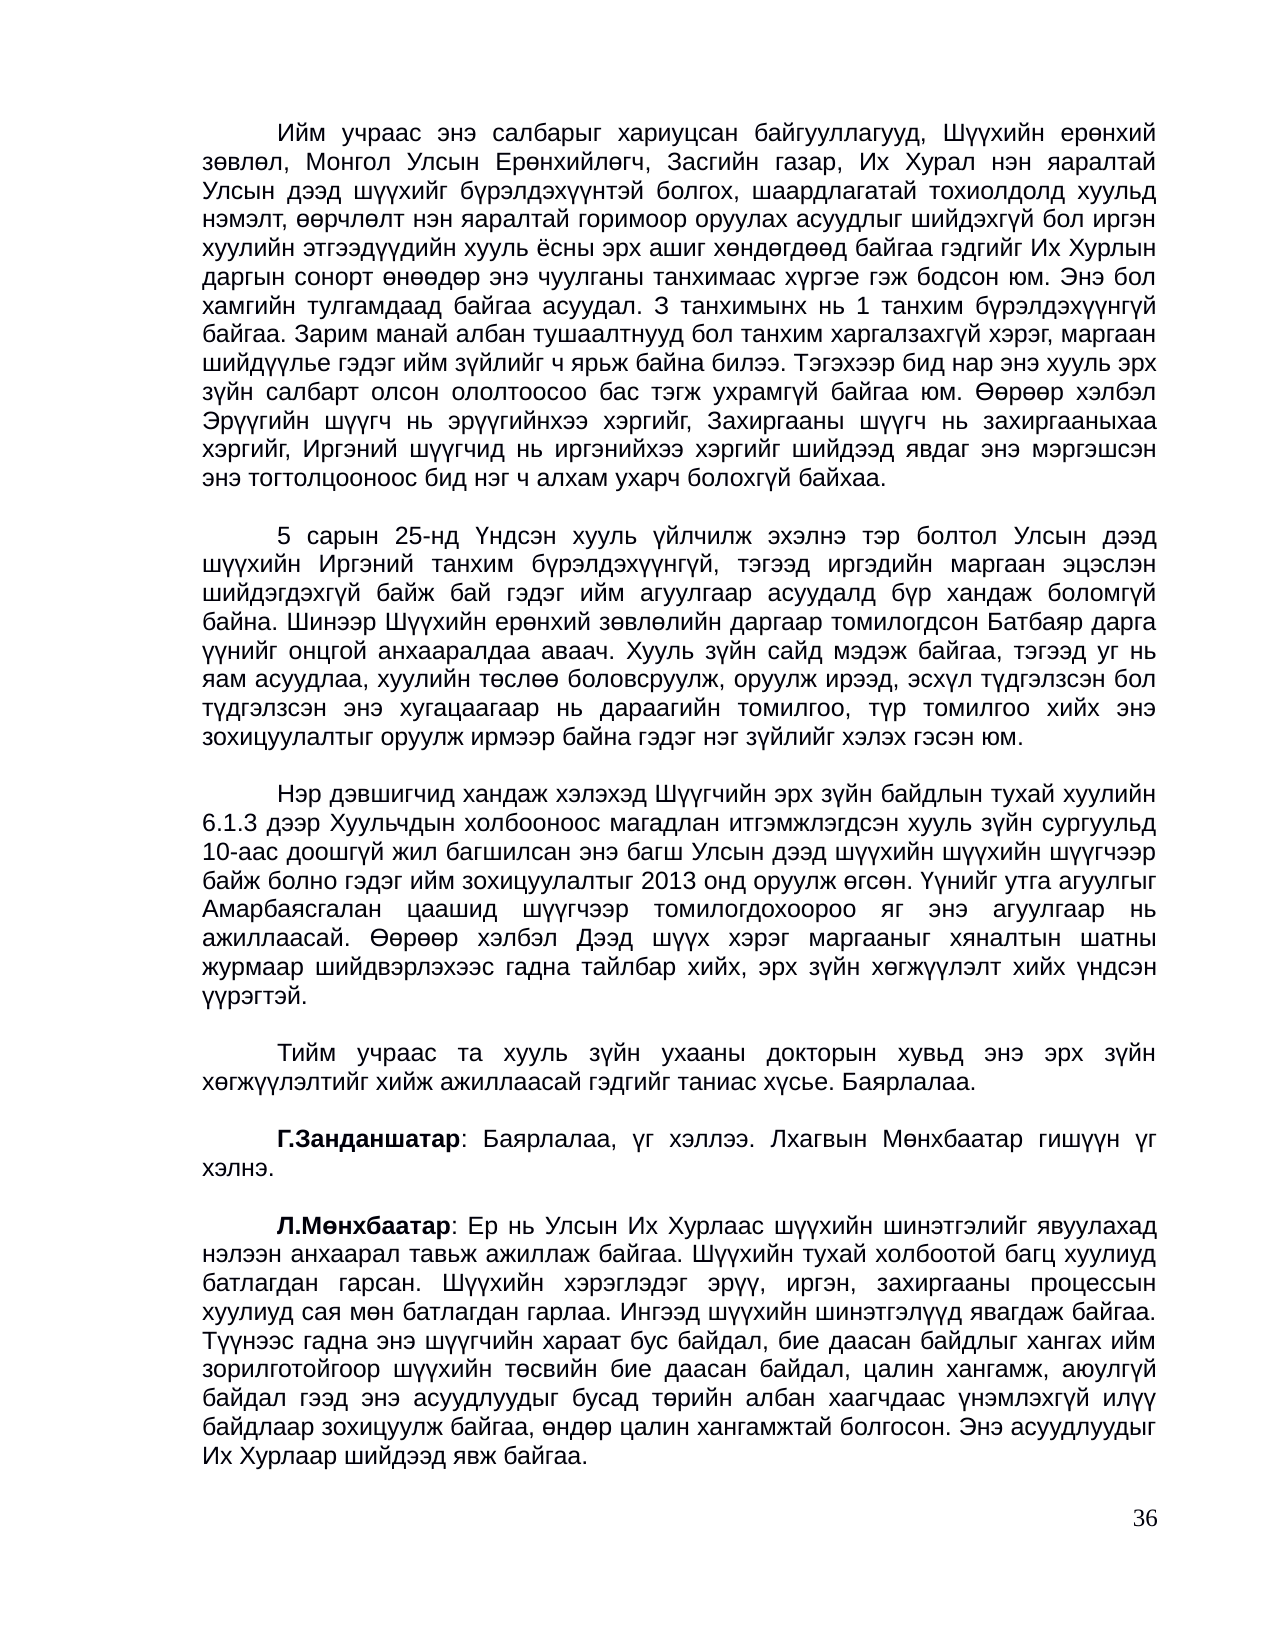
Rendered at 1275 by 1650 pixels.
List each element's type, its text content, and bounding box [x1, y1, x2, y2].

text Г.Занданшатар: Баярлалаа, үг хэллээ. Лхагвын Мөнхбаатар гишүүн үг хэлнэ. [202, 1124, 1158, 1182]
text Ийм учраас энэ салбарыг хариуцсан байгууллагууд, Шүүхийн ерөнхий зөвлөл, Монгол Улсын Ерөнхийлөгч, Засгийн газар, Их Хурал нэн яаралтай Улсын дээд шүүхийг бүрэлдэхүүнтэй болгох, шаардлагатай тохиолдолд хуульд нэмэлт, өөрчлөлт нэн яаралтай горимоор оруулах асуудлыг шийдэхгүй бол иргэн хуулийн этгээдүүдийн хууль ёсны эрх ашиг хөндөгдөөд байгаа гэдгийг Их Хурлын даргын сонорт өнөөдөр энэ чуулганы танхимаас хүргэе гэж бодсон юм. Энэ бол хамгийн тулгамдаад байгаа асуудал. З танхимынх нь 1 танхим бүрэлдэхүүнгүй байгаа. Зарим манай албан тушаалтнууд бол танхим харгалзахгүй хэрэг, маргаан шийдүүлье гэдэг ийм зүйлийг ч ярьж байна билээ. Тэгэхээр бид нар энэ хууль эрх зүйн салбарт олсон ололтоосоо бас тэгж ухрамгүй байгаа юм. Өөрөөр хэлбэл Эрүүгийн шүүгч нь эрүүгийнхээ хэргийг, Захиргааны шүүгч нь захиргааныхаа хэргийг, Иргэний шүүгчид нь иргэнийхээ хэргийг шийдээд явдаг энэ мэргэшсэн энэ тогтолцооноос бид нэг ч алхам ухарч болохгүй байхаа. [202, 118, 1158, 492]
text Л.Мөнхбаатар: Ер нь Улсын Их Хурлаас шүүхийн шинэтгэлийг явуулахад нэлээн анхаарал тавьж ажиллаж байгаа. Шүүхийн тухай холбоотой багц хуулиуд батлагдан гарсан. Шүүхийн хэрэглэдэг эрүү, иргэн, захиргааны процессын хуулиуд сая мөн батлагдан гарлаа. Ингээд шүүхийн шинэтгэлүүд явагдаж байгаа. Түүнээс гадна энэ шүүгчийн хараат бус байдал, бие даасан байдлыг хангах ийм зорилготойгоор шүүхийн төсвийн бие даасан байдал, цалин хангамж, аюулгүй байдал гээд энэ асуудлуудыг бусад төрийн албан хаагчдаас үнэмлэхгүй илүү байдлаар зохицуулж байгаа, өндөр цалин хангамжтай болгосон. Энэ асуудлуудыг Их Хурлаар шийдээд явж байгаа. [202, 1211, 1158, 1469]
text Тийм учраас та хууль зүйн ухааны докторын хувьд энэ эрх зүйн хөгжүүлэлтийг хийж ажиллаасай гэдгийг таниас хүсье. Баярлалаа. [202, 1038, 1158, 1096]
text Нэр дэвшигчид хандаж хэлэхэд Шүүгчийн эрх зүйн байдлын тухай хуулийн 6.1.3 дээр Хуульчдын холбооноос магадлан итгэмжлэгдсэн хууль зүйн сургуульд 10-аас доошгүй жил багшилсан энэ багш Улсын дээд шүүхийн шүүхийн шүүгчээр байж болно гэдэг ийм зохицуулалтыг 2013 онд оруулж өгсөн. Үүнийг утга агуулгыг Амарбаясгалан цаашид шүүгчээр томилогдохоороо яг энэ агуулгаар нь ажиллаасай. Өөрөөр хэлбэл Дээд шүүх хэрэг маргааныг хяналтын шатны журмаар шийдвэрлэхээс гадна тайлбар хийх, эрх зүйн хөгжүүлэлт хийх үндсэн үүрэгтэй. [202, 779, 1158, 1009]
text 5 сарын 25-нд Үндсэн хууль үйлчилж эхэлнэ тэр болтол Улсын дээд шүүхийн Иргэний танхим бүрэлдэхүүнгүй, тэгээд иргэдийн маргаан эцэслэн шийдэгдэхгүй байж бай гэдэг ийм агуулгаар асуудалд бүр хандаж боломгүй байна. Шинээр Шүүхийн ерөнхий зөвлөлийн даргаар томилогдсон Батбаяр дарга үүнийг онцгой анхааралдаа аваач. Хууль зүйн сайд мэдэж байгаа, тэгээд уг нь яам асуудлаа, хуулийн төслөө боловсруулж, оруулж ирээд, эсхүл түдгэлзсэн бол түдгэлзсэн энэ хугацаагаар нь дараагийн томилгоо, түр томилгоо хийх энэ зохицуулалтыг оруулж ирмээр байна гэдэг нэг зүйлийг хэлэх гэсэн юм. [202, 521, 1158, 751]
